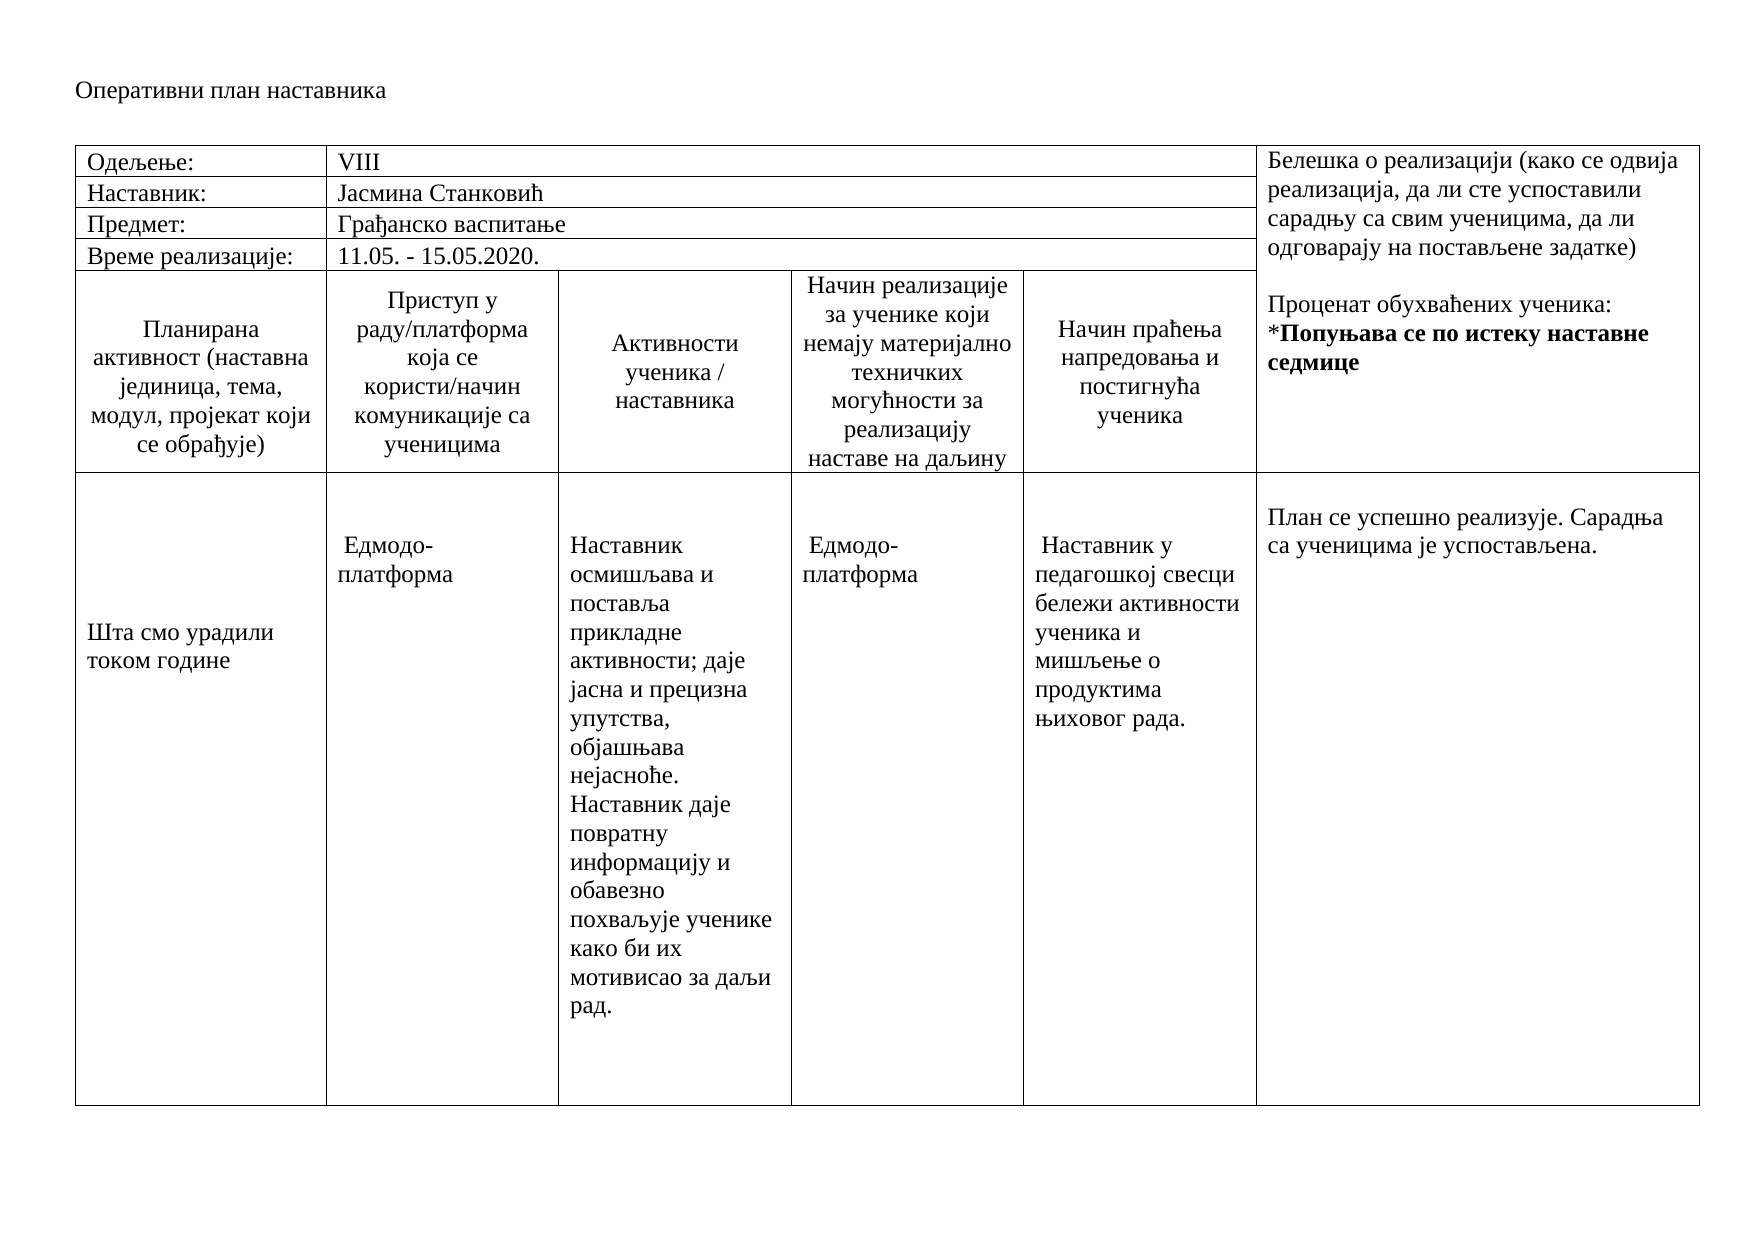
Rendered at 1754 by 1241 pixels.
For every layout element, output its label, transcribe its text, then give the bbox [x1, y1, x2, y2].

table_cell Едмодо-платформа [327, 473, 558, 1105]
table_cell Јасмина Станковић [327, 177, 1256, 207]
table_cell Планирана активност (наставна јединица, тема, модул, пројекат који се обрађује) [76, 271, 326, 472]
table_cell Начин праћења напредовања и постигнућа ученика [1024, 271, 1256, 472]
table_cell Грађанско васпитање [327, 208, 1256, 238]
table_cell Време реализације: [76, 239, 326, 269]
table_cell Наставник у педагошкој свесци бележи активности ученика и мишљење о продуктима њиховог рада. [1024, 473, 1256, 1105]
table_cell Начин реализације за ученике који немају материјално техничких могућности за реализацију наставе на даљину [792, 271, 1023, 472]
table_header VIII [327, 146, 1256, 176]
table_header Белешка о реализацији (како се одвија реализација, да ли сте успоставили сарадњу са свим ученицима, да ли одговарају на постављене задатке) Проценат обухваћених ученика: *Попуњава се по истеку наставне седмице [1257, 146, 1699, 472]
table_cell План се успешно реализује. Сарадња са ученицима је успостављена. [1257, 473, 1699, 1105]
table_cell Едмодо-платформа [792, 473, 1023, 1105]
table_cell Предмет: [76, 208, 326, 238]
table_cell Наставник осмишљава и поставља прикладне активности; даје јасна и прецизна упутства, објашњава нејасноће. Наставник даје повратну информацију и обавезно похваљује ученике како би их мотивисао за даљи рад. [559, 473, 791, 1105]
table_cell Шта смо урадили током године [76, 473, 326, 1105]
table_cell 11.05. - 15.05.2020. [327, 239, 1256, 269]
table_cell Приступ у раду/платформа која се користи/начин комуникације са ученицима [327, 271, 558, 472]
table_cell Активности ученика / наставника [559, 271, 791, 472]
table_cell Наставник: [76, 177, 326, 207]
table_header Одељење: [76, 146, 326, 176]
